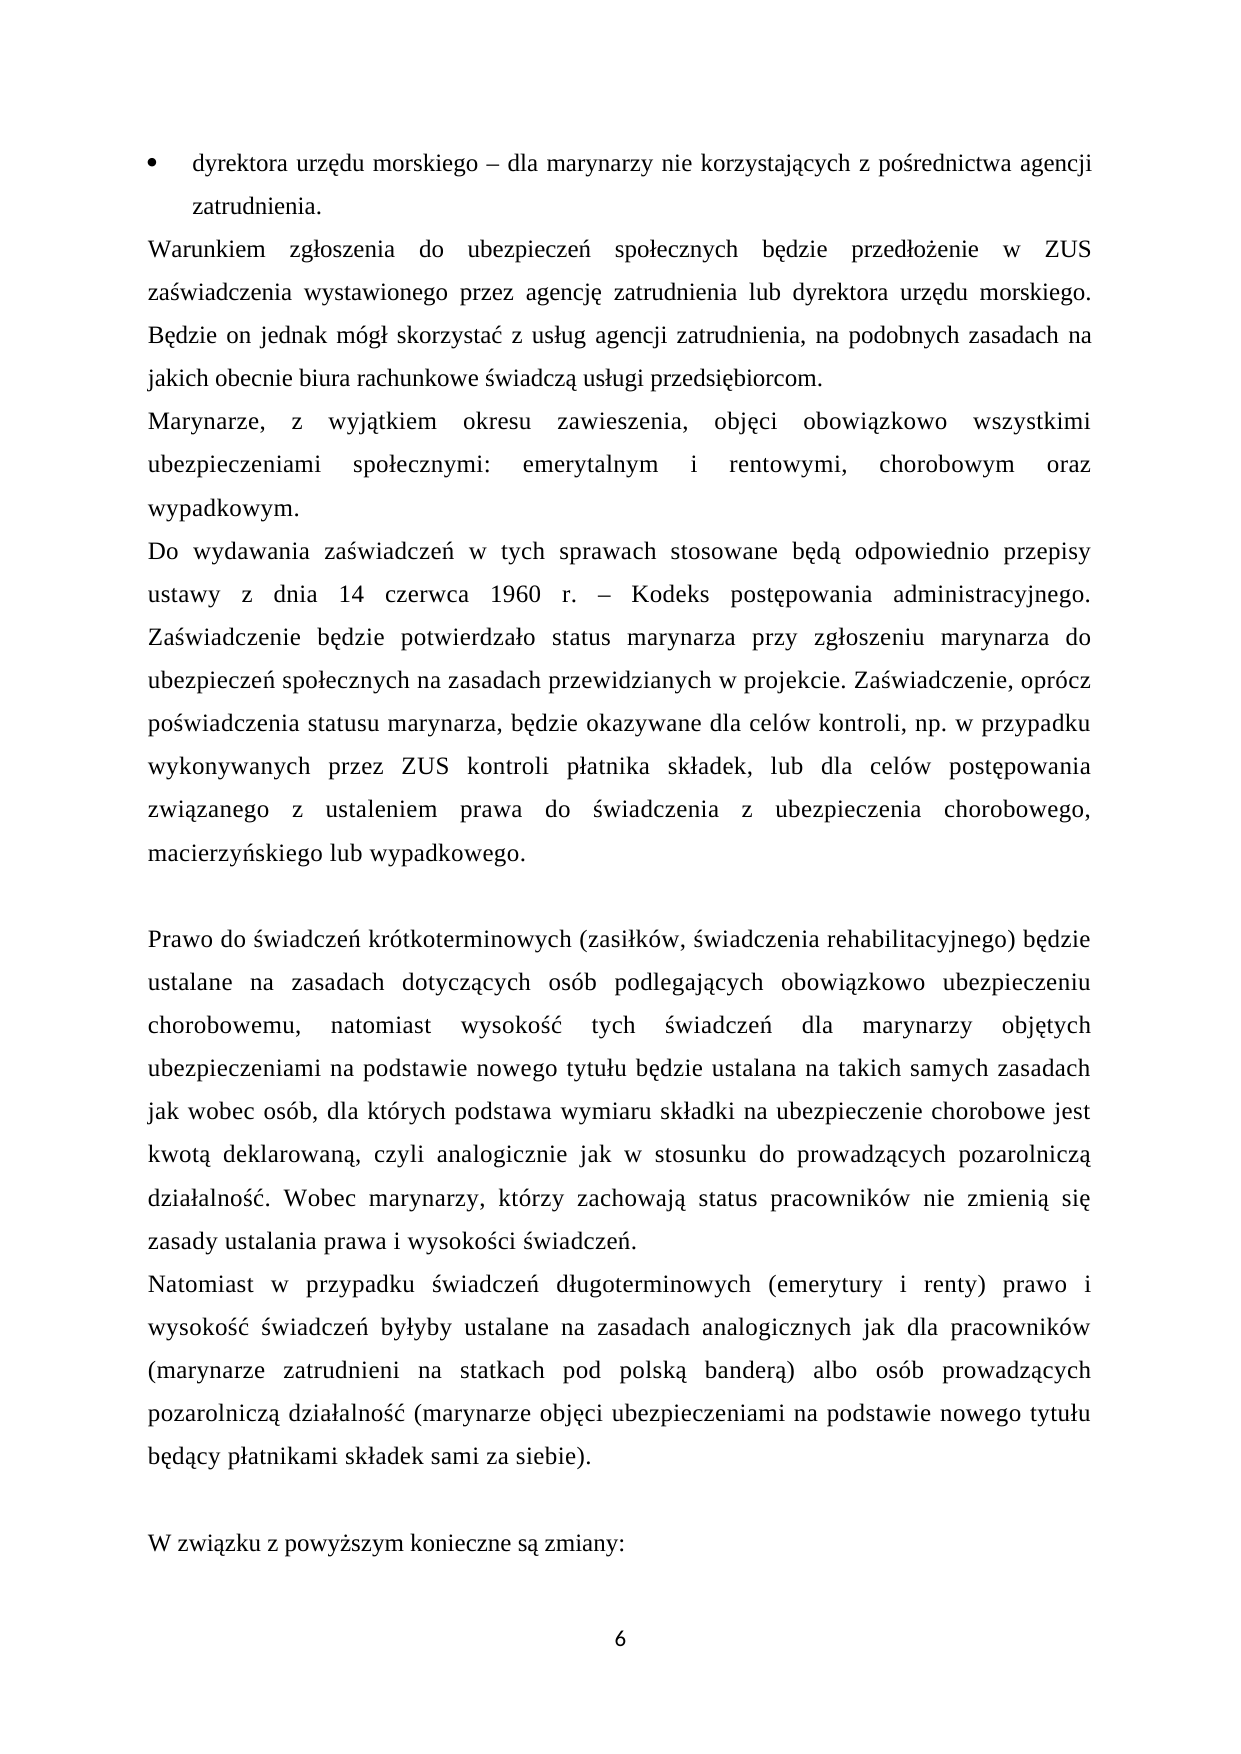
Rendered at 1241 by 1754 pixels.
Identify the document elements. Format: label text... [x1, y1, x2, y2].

text Do wydawania zaświadczeń w tych sprawach stosowane będą odpowiednio przepisy ustawy z dnia 14 czerwca 1960 r. – Kodeks postępowania administracyjnego. Zaświadczenie będzie potwierdzało status marynarza przy zgłoszeniu marynarza do ubezpieczeń społecznych na zasadach przewidzianych w projekcie. Zaświadczenie, oprócz poświadczenia statusu marynarza, będzie okazywane dla celów kontroli, np. w przypadku wykonywanych przez ZUS kontroli płatnika składek, lub dla celów postępowania związanego z ustaleniem prawa do świadczenia z ubezpieczenia chorobowego, macierzyńskiego lub wypadkowego. [148, 536, 1093, 866]
text Natomiast w przypadku świadczeń długoterminowych (emerytury i renty) prawo i wysokość świadczeń byłyby ustalane na zasadach analogicznych jak dla pracowników (marynarze zatrudnieni na statkach pod polską banderą) albo osób prowadzących pozarolniczą działalność (marynarze objęci ubezpieczeniami na podstawie nowego tytułu będący płatnikami składek sami za siebie). [148, 1269, 1093, 1470]
text Marynarze, z wyjątkiem okresu zawieszenia, objęci obowiązkowo wszystkimi ubezpieczeniami społecznymi: emerytalnym i rentowymi, chorobowym oraz wypadkowym. [148, 406, 1093, 521]
list dyrektora urzędu morskiego – dla marynarzy nie korzystających z pośrednictwa agencji zatrudnienia. [148, 148, 1093, 219]
text W związku z powyższym konieczne są zmiany: [148, 1528, 1093, 1556]
text Warunkiem zgłoszenia do ubezpieczeń społecznych będzie przedłożenie w ZUS zaświadczenia wystawionego przez agencję zatrudnienia lub dyrektora urzędu morskiego. Będzie on jednak mógł skorzystać z usług agencji zatrudnienia, na podobnych zasadach na jakich obecnie biura rachunkowe świadczą usługi przedsiębiorcom. [148, 234, 1093, 392]
text Prawo do świadczeń krótkoterminowych (zasiłków, świadczenia rehabilitacyjnego) będzie ustalane na zasadach dotyczących osób podlegających obowiązkowo ubezpieczeniu chorobowemu, natomiast wysokość tych świadczeń dla marynarzy objętych ubezpieczeniami na podstawie nowego tytułu będzie ustalana na takich samych zasadach jak wobec osób, dla których podstawa wymiaru składki na ubezpieczenie chorobowe jest kwotą deklarowaną, czyli analogicznie jak w stosunku do prowadzących pozarolniczą działalność. Wobec marynarzy, którzy zachowają status pracowników nie zmienią się zasady ustalania prawa i wysokości świadczeń. [148, 924, 1093, 1254]
